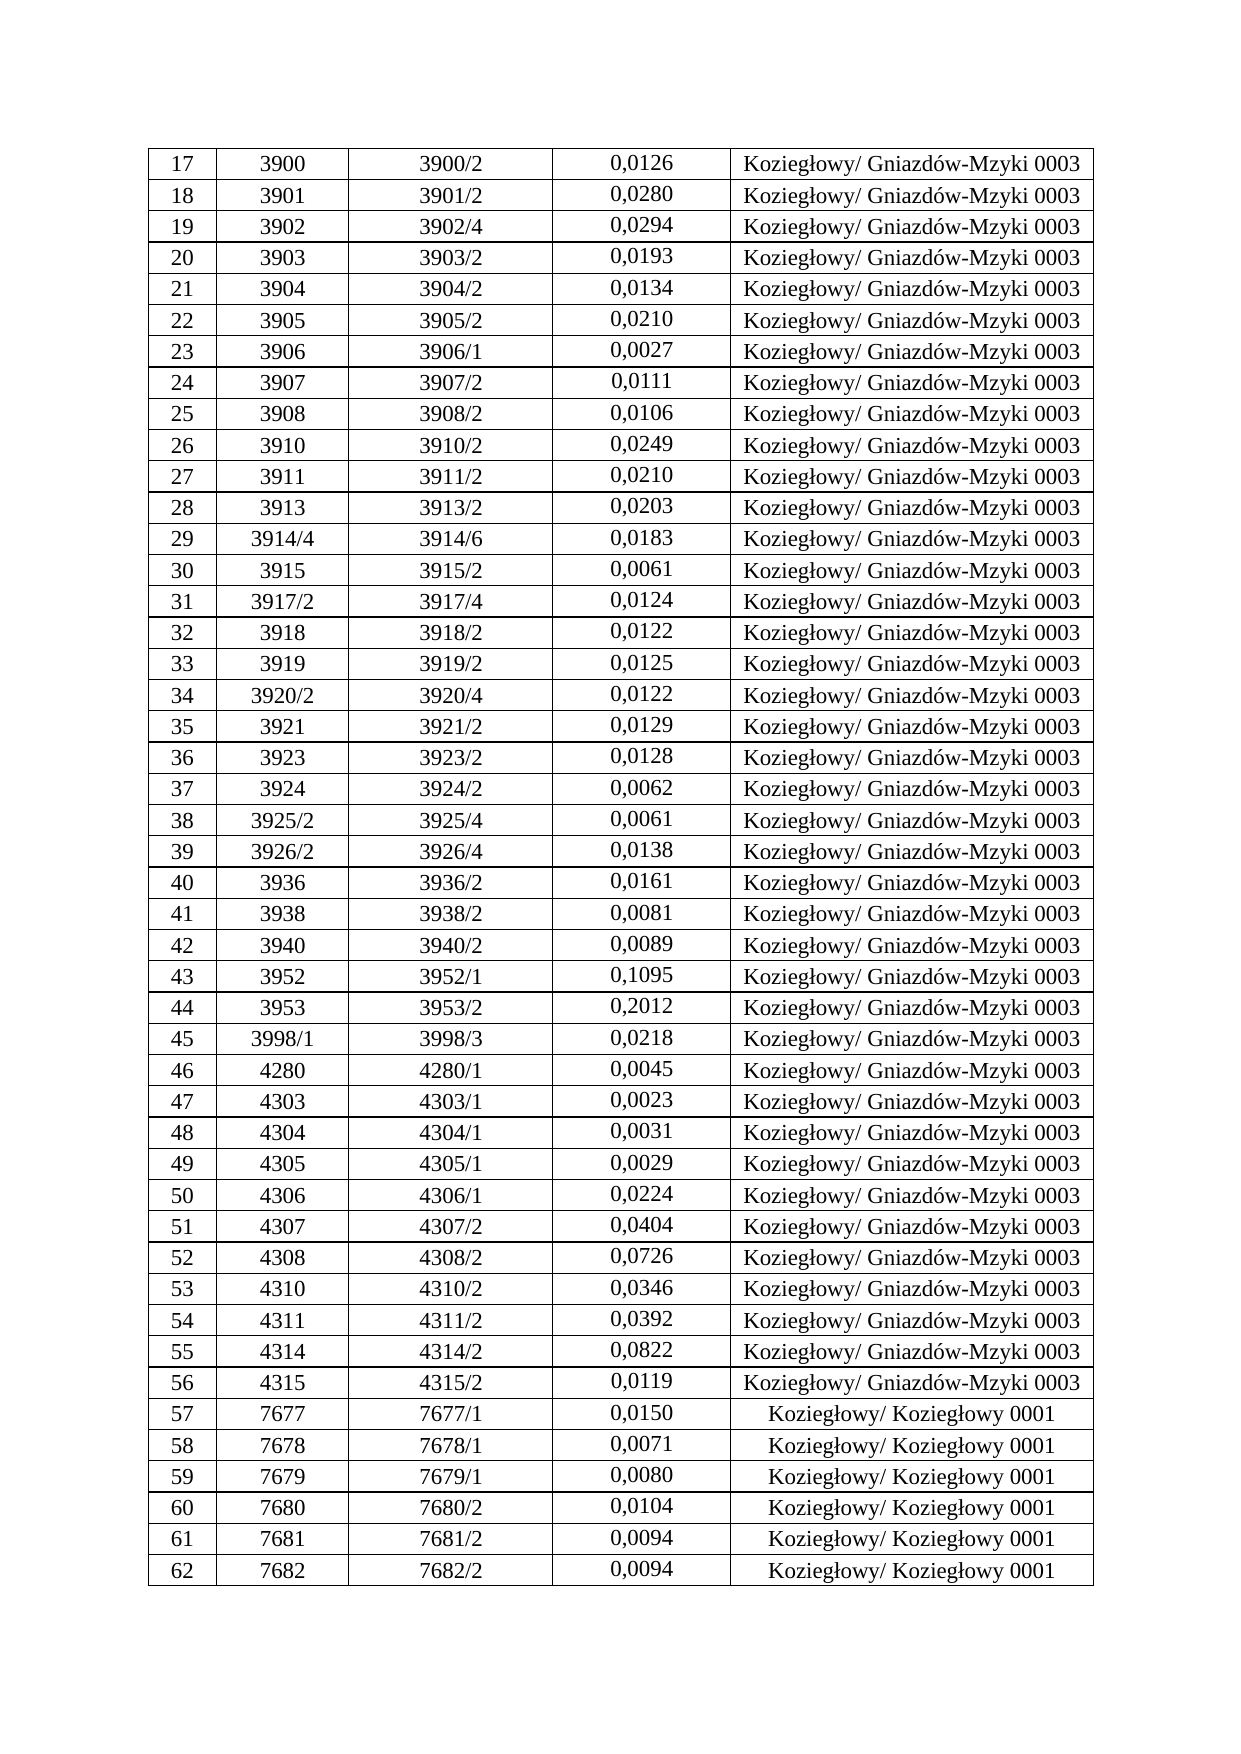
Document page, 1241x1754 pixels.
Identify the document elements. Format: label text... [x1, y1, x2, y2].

table_cell 3907/2 [349, 368, 552, 398]
table_cell 4315 [217, 1368, 348, 1398]
table_cell 3918 [217, 618, 348, 648]
table_cell 3906/1 [349, 336, 552, 366]
table_cell 17 [149, 149, 216, 179]
table_cell 3921/2 [349, 711, 552, 741]
table_cell 22 [149, 305, 216, 335]
table_cell 0,0094 [553, 1555, 730, 1585]
table_cell 4303/1 [349, 1086, 552, 1116]
table_cell 3901 [217, 180, 348, 210]
table_cell 21 [149, 274, 216, 304]
table_cell Koziegłowy/ Gniazdów-Mzyki 0003 [731, 1274, 1093, 1304]
table_cell 3911/2 [349, 461, 552, 491]
table_cell 0,0119 [553, 1368, 730, 1398]
table_cell 37 [149, 774, 216, 804]
table_cell 31 [149, 586, 216, 616]
table_cell 44 [149, 993, 216, 1023]
table_cell 3925/4 [349, 805, 552, 835]
table_cell 30 [149, 555, 216, 585]
table_cell 0,0134 [553, 274, 730, 304]
table_cell 3917/4 [349, 586, 552, 616]
table_cell 35 [149, 711, 216, 741]
table_cell 0,0081 [553, 899, 730, 929]
table_cell 3914/6 [349, 524, 552, 554]
table_cell 3919 [217, 649, 348, 679]
table_cell Koziegłowy/ Gniazdów-Mzyki 0003 [731, 836, 1093, 866]
table_cell 3924 [217, 774, 348, 804]
table_cell 7677/1 [349, 1399, 552, 1429]
table_cell 3919/2 [349, 649, 552, 679]
table_cell Koziegłowy/ Gniazdów-Mzyki 0003 [731, 743, 1093, 773]
table_cell Koziegłowy/ Gniazdów-Mzyki 0003 [731, 1086, 1093, 1116]
table_cell 3910 [217, 430, 348, 460]
table_cell Koziegłowy/ Gniazdów-Mzyki 0003 [731, 774, 1093, 804]
table_cell 4307 [217, 1211, 348, 1241]
table_cell Koziegłowy/ Gniazdów-Mzyki 0003 [731, 368, 1093, 398]
table_cell Koziegłowy/ Gniazdów-Mzyki 0003 [731, 555, 1093, 585]
table_cell 0,0061 [553, 805, 730, 835]
table_cell 0,0094 [553, 1524, 730, 1554]
table_cell 0,0183 [553, 524, 730, 554]
table_cell 29 [149, 524, 216, 554]
table_cell 0,0150 [553, 1399, 730, 1429]
table_cell 61 [149, 1524, 216, 1554]
table_cell Koziegłowy/ Koziegłowy 0001 [731, 1430, 1093, 1460]
table_cell 0,0027 [553, 336, 730, 366]
table_cell 24 [149, 368, 216, 398]
table_cell 7682 [217, 1555, 348, 1585]
table_cell 43 [149, 961, 216, 991]
table_cell Koziegłowy/ Gniazdów-Mzyki 0003 [731, 961, 1093, 991]
table_cell Koziegłowy/ Gniazdów-Mzyki 0003 [731, 586, 1093, 616]
table_cell 62 [149, 1555, 216, 1585]
table_cell Koziegłowy/ Koziegłowy 0001 [731, 1461, 1093, 1491]
table_cell 0,0122 [553, 618, 730, 648]
table_cell 4314/2 [349, 1336, 552, 1366]
table_cell 3910/2 [349, 430, 552, 460]
table_cell Koziegłowy/ Gniazdów-Mzyki 0003 [731, 1118, 1093, 1148]
table_cell 20 [149, 243, 216, 273]
table_cell 3904 [217, 274, 348, 304]
table_cell 3926/4 [349, 836, 552, 866]
table_cell 7678 [217, 1430, 348, 1460]
table_cell Koziegłowy/ Gniazdów-Mzyki 0003 [731, 805, 1093, 835]
table_cell 0,0111 [553, 368, 730, 398]
table_cell Koziegłowy/ Koziegłowy 0001 [731, 1524, 1093, 1554]
table_cell 3908/2 [349, 399, 552, 429]
table_cell 52 [149, 1243, 216, 1273]
table_cell 3936 [217, 868, 348, 898]
table_cell 41 [149, 899, 216, 929]
table_cell 4306 [217, 1180, 348, 1210]
table_cell 7682/2 [349, 1555, 552, 1585]
table_cell Koziegłowy/ Gniazdów-Mzyki 0003 [731, 993, 1093, 1023]
table_cell 4303 [217, 1086, 348, 1116]
table_cell 0,0822 [553, 1336, 730, 1366]
table_cell Koziegłowy/ Gniazdów-Mzyki 0003 [731, 1243, 1093, 1273]
table_cell 0,0392 [553, 1305, 730, 1335]
table_cell 0,0045 [553, 1055, 730, 1085]
table_cell Koziegłowy/ Gniazdów-Mzyki 0003 [731, 1149, 1093, 1179]
table_cell 3902/4 [349, 211, 552, 241]
table_cell 3920/4 [349, 680, 552, 710]
table_cell Koziegłowy/ Gniazdów-Mzyki 0003 [731, 649, 1093, 679]
table_cell 3915 [217, 555, 348, 585]
table_cell 3921 [217, 711, 348, 741]
table_cell 0,0089 [553, 930, 730, 960]
table_cell 34 [149, 680, 216, 710]
table_cell 18 [149, 180, 216, 210]
table_cell 3938 [217, 899, 348, 929]
table_cell Koziegłowy/ Gniazdów-Mzyki 0003 [731, 1024, 1093, 1054]
table_cell 3902 [217, 211, 348, 241]
table_cell 46 [149, 1055, 216, 1085]
table_cell 42 [149, 930, 216, 960]
table_cell Koziegłowy/ Gniazdów-Mzyki 0003 [731, 493, 1093, 523]
table_cell 0,2012 [553, 993, 730, 1023]
table_cell 53 [149, 1274, 216, 1304]
table_cell 0,0062 [553, 774, 730, 804]
table_cell 3917/2 [217, 586, 348, 616]
table_cell 3926/2 [217, 836, 348, 866]
table_cell 56 [149, 1368, 216, 1398]
table_cell 4308 [217, 1243, 348, 1273]
table_cell 3952/1 [349, 961, 552, 991]
table_cell 3906 [217, 336, 348, 366]
table_cell 3903 [217, 243, 348, 273]
table_cell 23 [149, 336, 216, 366]
table_cell 3920/2 [217, 680, 348, 710]
table_cell Koziegłowy/ Gniazdów-Mzyki 0003 [731, 211, 1093, 241]
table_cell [731, 1555, 1093, 1585]
table_cell 3925/2 [217, 805, 348, 835]
table_cell 0,0071 [553, 1430, 730, 1460]
table_cell 3940 [217, 930, 348, 960]
table_cell 3953 [217, 993, 348, 1023]
table_cell 0,1095 [553, 961, 730, 991]
table_cell 3940/2 [349, 930, 552, 960]
table_cell 0,0031 [553, 1118, 730, 1148]
table_cell 3911 [217, 461, 348, 491]
table_cell Koziegłowy/ Gniazdów-Mzyki 0003 [731, 1180, 1093, 1210]
table_cell 0,0404 [553, 1211, 730, 1241]
table_cell 57 [149, 1399, 216, 1429]
table_cell 0,0138 [553, 836, 730, 866]
table_cell Koziegłowy/ Gniazdów-Mzyki 0003 [731, 899, 1093, 929]
table_cell 33 [149, 649, 216, 679]
table_cell 3913/2 [349, 493, 552, 523]
table_cell 4310/2 [349, 1274, 552, 1304]
table_cell 47 [149, 1086, 216, 1116]
table_cell 3914/4 [217, 524, 348, 554]
table_cell 3913 [217, 493, 348, 523]
table_cell Koziegłowy/ Gniazdów-Mzyki 0003 [731, 1211, 1093, 1241]
table_cell 3918/2 [349, 618, 552, 648]
table_cell 3900/2 [349, 149, 552, 179]
table_cell 0,0080 [553, 1461, 730, 1491]
table_cell 4311/2 [349, 1305, 552, 1335]
table_cell Koziegłowy/ Gniazdów-Mzyki 0003 [731, 243, 1093, 273]
table_cell 51 [149, 1211, 216, 1241]
table_cell 0,0294 [553, 211, 730, 241]
table_cell 38 [149, 805, 216, 835]
table_cell 59 [149, 1461, 216, 1491]
table_cell 4306/1 [349, 1180, 552, 1210]
table_cell 40 [149, 868, 216, 898]
table_cell 3924/2 [349, 774, 552, 804]
table_cell Koziegłowy/ Gniazdów-Mzyki 0003 [731, 461, 1093, 491]
table_cell 4310 [217, 1274, 348, 1304]
table_cell 0,0029 [553, 1149, 730, 1179]
table_cell 4304 [217, 1118, 348, 1148]
table_cell Koziegłowy/ Gniazdów-Mzyki 0003 [731, 274, 1093, 304]
table_cell 0,0104 [553, 1493, 730, 1523]
table_cell 7681/2 [349, 1524, 552, 1554]
table_cell Koziegłowy/ Gniazdów-Mzyki 0003 [731, 1368, 1093, 1398]
table_cell 4305/1 [349, 1149, 552, 1179]
table_cell 3905/2 [349, 305, 552, 335]
table_cell 60 [149, 1493, 216, 1523]
table_cell 0,0280 [553, 180, 730, 210]
table_cell 0,0122 [553, 680, 730, 710]
table_cell 7678/1 [349, 1430, 552, 1460]
table_cell Koziegłowy/ Gniazdów-Mzyki 0003 [731, 305, 1093, 335]
table_cell 7681 [217, 1524, 348, 1554]
table_cell 0,0023 [553, 1086, 730, 1116]
table_cell Koziegłowy/ Gniazdów-Mzyki 0003 [731, 868, 1093, 898]
table_cell 0,0726 [553, 1243, 730, 1273]
table_cell 0,0193 [553, 243, 730, 273]
table_cell 0,0218 [553, 1024, 730, 1054]
table_cell 0,0126 [553, 149, 730, 179]
table_cell 4314 [217, 1336, 348, 1366]
table_cell 58 [149, 1430, 216, 1460]
table_cell 36 [149, 743, 216, 773]
table_cell 4311 [217, 1305, 348, 1335]
table_cell 0,0125 [553, 649, 730, 679]
table_cell 4308/2 [349, 1243, 552, 1273]
table_cell Koziegłowy/ Gniazdów-Mzyki 0003 [731, 680, 1093, 710]
table_cell Koziegłowy/ Gniazdów-Mzyki 0003 [731, 711, 1093, 741]
table_cell 32 [149, 618, 216, 648]
table_cell 3908 [217, 399, 348, 429]
table_cell 3998/3 [349, 1024, 552, 1054]
table_cell 3953/2 [349, 993, 552, 1023]
table_cell 0,0124 [553, 586, 730, 616]
table_cell 3901/2 [349, 180, 552, 210]
table_cell 3905 [217, 305, 348, 335]
table_cell 3923 [217, 743, 348, 773]
table_cell 27 [149, 461, 216, 491]
table_cell 50 [149, 1180, 216, 1210]
table_cell 3923/2 [349, 743, 552, 773]
table_cell 0,0061 [553, 555, 730, 585]
table_cell 4280/1 [349, 1055, 552, 1085]
table_cell 7679 [217, 1461, 348, 1491]
table_cell 3904/2 [349, 274, 552, 304]
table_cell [731, 149, 1093, 179]
table_cell Koziegłowy/ Gniazdów-Mzyki 0003 [731, 399, 1093, 429]
table_cell 3998/1 [217, 1024, 348, 1054]
table_cell 3936/2 [349, 868, 552, 898]
table_cell 4280 [217, 1055, 348, 1085]
table_cell 0,0161 [553, 868, 730, 898]
table_cell 3938/2 [349, 899, 552, 929]
table_cell Koziegłowy/ Gniazdów-Mzyki 0003 [731, 618, 1093, 648]
table_cell Koziegłowy/ Koziegłowy 0001 [731, 1493, 1093, 1523]
table_cell 3900 [217, 149, 348, 179]
table_cell Koziegłowy/ Gniazdów-Mzyki 0003 [731, 524, 1093, 554]
table_cell 3952 [217, 961, 348, 991]
table_cell 25 [149, 399, 216, 429]
table_cell Koziegłowy/ Gniazdów-Mzyki 0003 [731, 336, 1093, 366]
table_cell Koziegłowy/ Gniazdów-Mzyki 0003 [731, 930, 1093, 960]
table_cell 0,0210 [553, 461, 730, 491]
table_cell Koziegłowy/ Koziegłowy 0001 [731, 1399, 1093, 1429]
table_cell 0,0203 [553, 493, 730, 523]
table_cell Koziegłowy/ Gniazdów-Mzyki 0003 [731, 1055, 1093, 1085]
table_cell 0,0210 [553, 305, 730, 335]
table_cell 19 [149, 211, 216, 241]
table_cell 3915/2 [349, 555, 552, 585]
table_cell 0,0106 [553, 399, 730, 429]
table_cell 7680/2 [349, 1493, 552, 1523]
table_cell 49 [149, 1149, 216, 1179]
table_cell 55 [149, 1336, 216, 1366]
table_cell 7677 [217, 1399, 348, 1429]
table_cell 4307/2 [349, 1211, 552, 1241]
table_cell 0,0128 [553, 743, 730, 773]
table_cell Koziegłowy/ Gniazdów-Mzyki 0003 [731, 1305, 1093, 1335]
table_cell 39 [149, 836, 216, 866]
table_cell Koziegłowy/ Gniazdów-Mzyki 0003 [731, 430, 1093, 460]
table_cell 0,0224 [553, 1180, 730, 1210]
table_cell 0,0346 [553, 1274, 730, 1304]
table_cell 28 [149, 493, 216, 523]
table_cell 0,0129 [553, 711, 730, 741]
table_cell 54 [149, 1305, 216, 1335]
table_cell 4305 [217, 1149, 348, 1179]
table_cell 0,0249 [553, 430, 730, 460]
table_cell 4315/2 [349, 1368, 552, 1398]
table_cell 3903/2 [349, 243, 552, 273]
table_cell 45 [149, 1024, 216, 1054]
table_cell 3907 [217, 368, 348, 398]
table_cell 4304/1 [349, 1118, 552, 1148]
table_cell 26 [149, 430, 216, 460]
table_cell 7680 [217, 1493, 348, 1523]
table_cell Koziegłowy/ Gniazdów-Mzyki 0003 [731, 180, 1093, 210]
table_cell 48 [149, 1118, 216, 1148]
table_cell Koziegłowy/ Gniazdów-Mzyki 0003 [731, 1336, 1093, 1366]
table_cell 7679/1 [349, 1461, 552, 1491]
